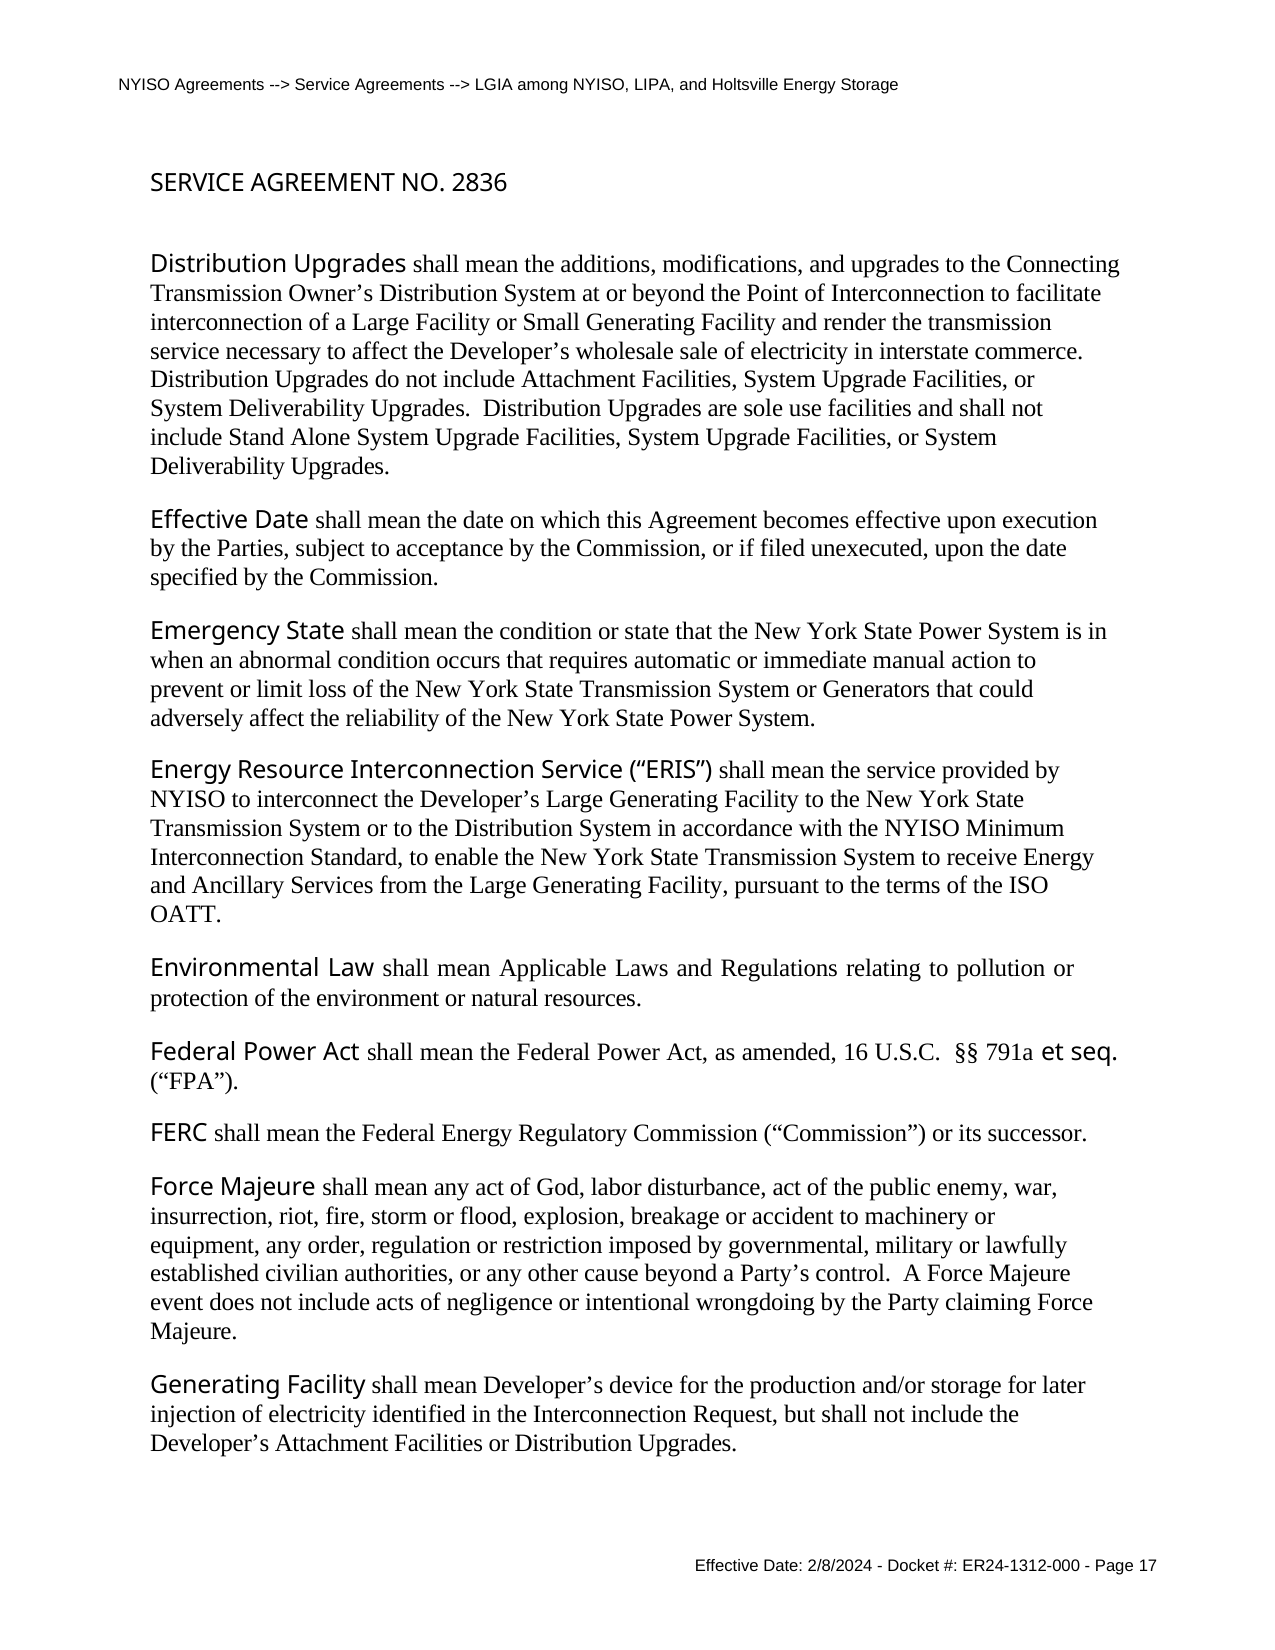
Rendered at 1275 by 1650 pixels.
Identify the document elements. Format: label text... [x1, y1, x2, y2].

text Effective Date shall mean the date on which this Agreement becomes effective upon execution by the Parties, subject to acceptance by the Commission, or if filed unexecuted, upon the date specified by the Commission. [150, 506, 1125, 591]
text Generating Facility shall mean Developer’s device for the production and/or storage for later injection of electricity identified in the Interconnection Request, but shall not include the Developer’s Attachment Facilities or Distribution Upgrades. [150, 1370, 1113, 1458]
text Energy Resource Interconnection Service (“ERIS”) shall mean the service provided by NYISO to interconnect the Developer’s Large Generating Facility to the New York State Transmission System or to the Distribution System in accordance with the NYISO Minimum Interconnection Standard, to enable the New York State Transmission System to receive Energy and Ancillary Services from the Large Generating Facility, pursuant to the terms of the ISO OATT. [150, 756, 1133, 928]
text FERC shall mean the Federal Energy Regulatory Commission (“Commission”) or its successor. [150, 1118, 1275, 1147]
text Environmental Law shall mean Applicable Laws and Regulations relating to pollution or protection of the environment or natural resources. [150, 953, 1075, 1012]
text Emergency State shall mean the condition or state that the New York State Power System is in when an abnormal condition occurs that requires automatic or immediate manual action to prevent or limit loss of the New York State Transmission System or Generators that could adversely affect the reliability of the New York State Power System. [150, 616, 1128, 732]
text Distribution Upgrades shall mean the additions, modifications, and upgrades to the Connecting Transmission Owner’s Distribution System at or beyond the Point of Interconnection to facilitate interconnection of a Large Facility or Small Generating Facility and render the transmission service necessary to affect the Developer’s wholesale sale of electricity in interstate commerce. Distribution Upgrades do not include Attachment Facilities, System Upgrade Facilities, or System Deliverability Upgrades. Distribution Upgrades are sole use facilities and shall not include Stand Alone System Upgrade Facilities, System Upgrade Facilities, or System Deliverability Upgrades. [150, 249, 1141, 480]
text SERVICE AGREEMENT NO. 2836 [150, 168, 1275, 197]
text Federal Power Act shall mean the Federal Power Act, as amended, 16 U.S.C. §§ 791a et seq. (“FPA”). [150, 1037, 1118, 1095]
text Force Majeure shall mean any act of God, labor disturbance, act of the public enemy, war, insurrection, riot, fire, storm or flood, explosion, breakage or accident to machinery or equipment, any order, regulation or restriction imposed by governmental, military or lawfully established civilian authorities, or any other cause beyond a Party’s control. A Force Majeure event does not include acts of negligence or intentional wrongdoing by the Party claiming Force Majeure. [150, 1173, 1133, 1345]
